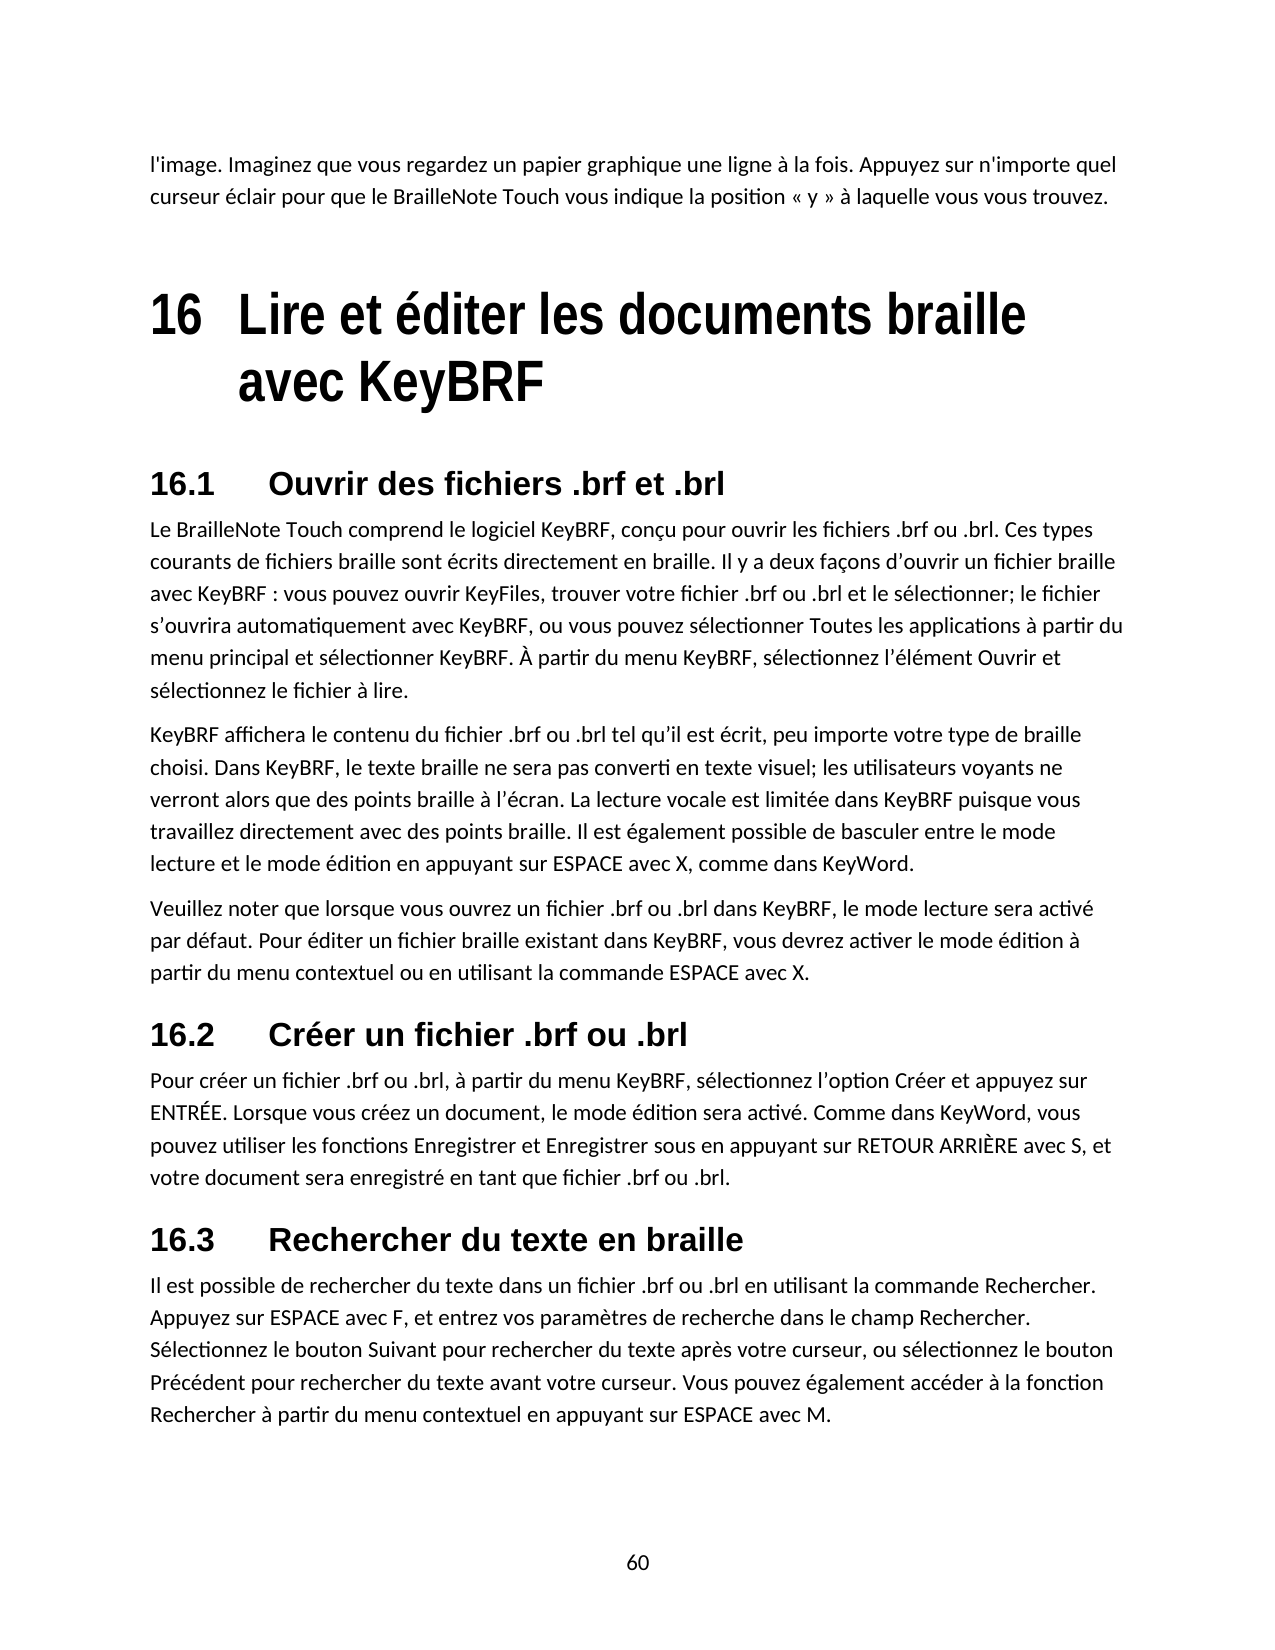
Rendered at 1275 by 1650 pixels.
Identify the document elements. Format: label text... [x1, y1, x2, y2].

text Pour créer un fichier .brf ou .brl, à partir du menu KeyBRF, sélectionnez l’option Créer et appuyez sur ENTRÉE. Lorsque vous créez un document, le mode édition sera activé. Comme dans KeyWord, vous pouvez utiliser les fonctions Enregistrer et Enregistrer sous en appuyant sur RETOUR ARRIÈRE avec S, et votre document sera enregistré en tant que fichier .brf ou .brl. [150, 1066, 1125, 1191]
text Le BrailleNote Touch comprend le logiciel KeyBRF, conçu pour ouvrir les fichiers .brf ou .brl. Ces types courants de fichiers braille sont écrits directement en braille. Il y a deux façons d’ouvrir un fichier braille avec KeyBRF : vous pouvez ouvrir KeyFiles, trouver votre fichier .brf ou .brl et le sélectionner; le fichier s’ouvrira automatiquement avec KeyBRF, ou vous pouvez sélectionner Toutes les applications à partir du menu principal et sélectionner KeyBRF. À partir du menu KeyBRF, sélectionnez l’élément Ouvrir et sélectionnez le fichier à lire. [150, 515, 1125, 704]
subtitle Rechercher du texte en braille [150, 1220, 1125, 1258]
text Il est possible de rechercher du texte dans un fichier .brf ou .brl en utilisant la commande Rechercher. Appuyez sur ESPACE avec F, et entrez vos paramètres de recherche dans le champ Rechercher. Sélectionnez le bouton Suivant pour rechercher du texte après votre curseur, ou sélectionnez le bouton Précédent pour rechercher du texte avant votre curseur. Vous pouvez également accéder à la fonction Rechercher à partir du menu contextuel en appuyant sur ESPACE avec M. [150, 1271, 1125, 1428]
subtitle Lire et éditer les documents braille avec KeyBRF [150, 280, 1125, 414]
text Veuillez noter que lorsque vous ouvrez un fichier .brf ou .brl dans KeyBRF, le mode lecture sera activé par défaut. Pour éditer un fichier braille existant dans KeyBRF, vous devrez activer le mode édition à partir du menu contextuel ou en utilisant la commande ESPACE avec X. [150, 894, 1125, 986]
text KeyBRF affichera le contenu du fichier .brf ou .brl tel qu’il est écrit, peu importe votre type de braille choisi. Dans KeyBRF, le texte braille ne sera pas converti en texte visuel; les utilisateurs voyants ne verront alors que des points braille à l’écran. La lecture vocale est limitée dans KeyBRF puisque vous travaillez directement avec des points braille. Il est également possible de basculer entre le mode lecture et le mode édition en appuyant sur ESPACE avec X, comme dans KeyWord. [150, 720, 1125, 877]
subtitle Créer un fichier .brf ou .brl [150, 1015, 1125, 1054]
subtitle Ouvrir des fichiers .brf et .brl [150, 464, 1125, 502]
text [150, 150, 1125, 210]
